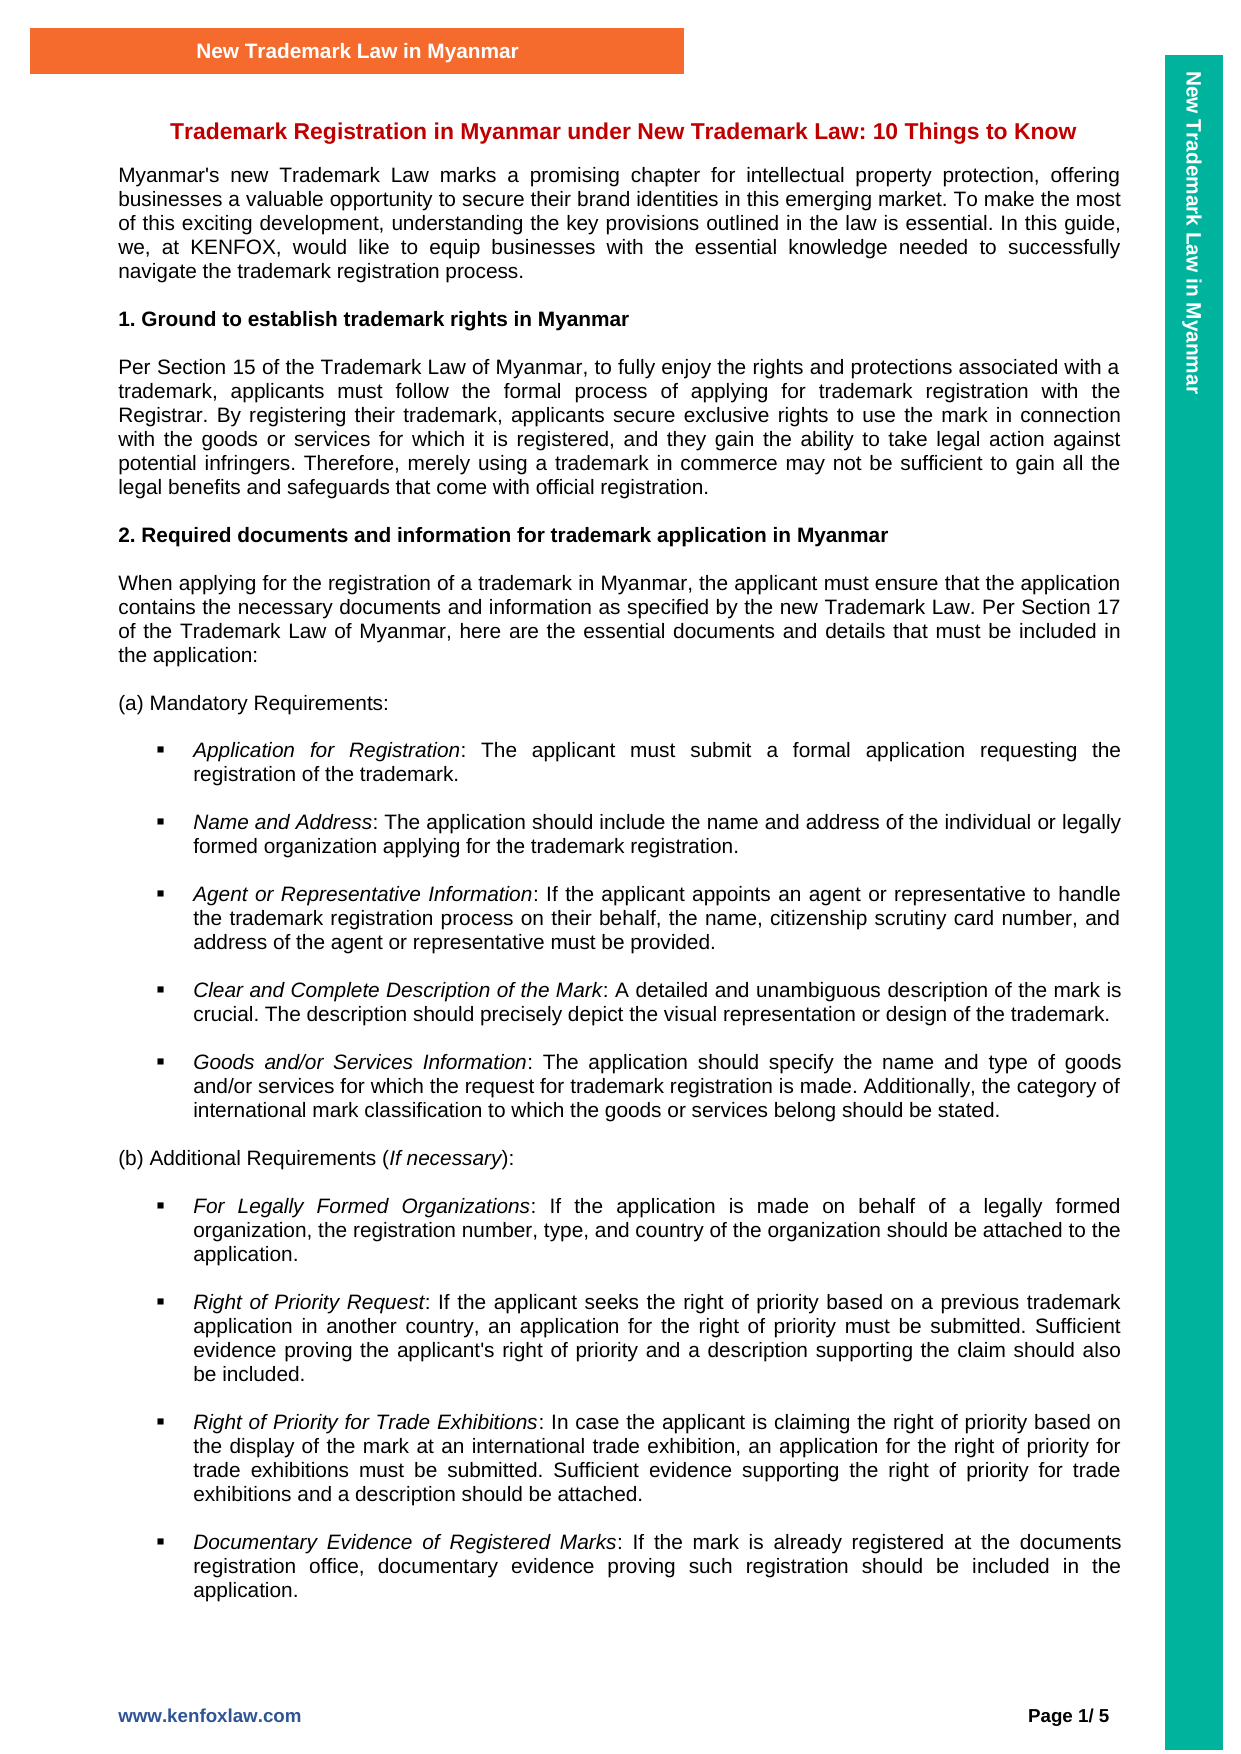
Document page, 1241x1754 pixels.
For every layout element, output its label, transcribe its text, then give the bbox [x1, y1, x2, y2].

list Clear and Complete Description of the Mark: A detailed and unambiguous description of the mark is crucial. The description should precisely depict the visual representation or design of the trademark. [156, 978, 1122, 1026]
list Goods and/or Services Information: The application should specify the name and type of goods and/or services for which the request for trademark registration is made. Additionally, the category of international mark classification to which the goods or services belong should be stated. [156, 1050, 1122, 1122]
text Myanmar's new Trademark Law marks a promising chapter for intellectual property protection, offering businesses a valuable opportunity to secure their brand identities in this emerging market. To make the most of this exciting development, understanding the key provisions outlined in the law is essential. In this guide, we, at KENFOX, would like to equip businesses with the essential knowledge needed to successfully navigate the trademark registration process. [118, 163, 1122, 283]
list For Legally Formed Organizations: If the application is made on behalf of a legally formed organization, the registration number, type, and country of the organization should be attached to the application. [156, 1194, 1122, 1266]
list Right of Priority for Trade Exhibitions: In case the applicant is claiming the right of priority based on the display of the mark at an international trade exhibition, an application for the right of priority for trade exhibitions must be submitted. Sufficient evidence supporting the right of priority for trade exhibitions and a description should be attached. [156, 1410, 1122, 1506]
list Application for Registration: The applicant must submit a formal application requesting the registration of the trademark. [156, 738, 1122, 786]
text 1. Ground to establish trademark rights in Myanmar [118, 307, 1122, 331]
text 2. Required documents and information for trademark application in Myanmar [118, 523, 1122, 547]
list Documentary Evidence of Registered Marks: If the mark is already registered at the documents registration office, documentary evidence proving such registration should be included in the application. [156, 1530, 1122, 1602]
list Agent or Representative Information: If the applicant appoints an agent or representative to handle the trademark registration process on their behalf, the name, citizenship scrutiny card number, and address of the agent or representative must be provided. [156, 882, 1122, 954]
text (a) Mandatory Requirements: [118, 690, 1122, 714]
text When applying for the registration of a trademark in Myanmar, the applicant must ensure that the application contains the necessary documents and information as specified by the new Trademark Law. Per Section 17 of the Trademark Law of Myanmar, here are the essential documents and details that must be included in the application: [118, 571, 1122, 666]
text Per Section 15 of the Trademark Law of Myanmar, to fully enjoy the rights and protections associated with a trademark, applicants must follow the formal process of applying for trademark registration with the Registrar. By registering their trademark, applicants secure exclusive rights to use the mark in connection with the goods or services for which it is registered, and they gain the ability to take legal action against potential infringers. Therefore, merely using a trademark in commerce may not be sufficient to gain all the legal benefits and safeguards that come with official registration. [118, 355, 1122, 499]
text (b) Additional Requirements (If necessary): [118, 1146, 1122, 1170]
list Right of Priority Request: If the applicant seeks the right of priority based on a previous trademark application in another country, an application for the right of priority must be submitted. Sufficient evidence proving the applicant's right of priority and a description supporting the claim should also be included. [156, 1290, 1122, 1386]
list Name and Address: The application should include the name and address of the individual or legally formed organization applying for the trademark registration. [156, 810, 1122, 858]
text Trademark Registration in Myanmar under New Trademark Law: 10 Things to Know [118, 118, 1122, 144]
